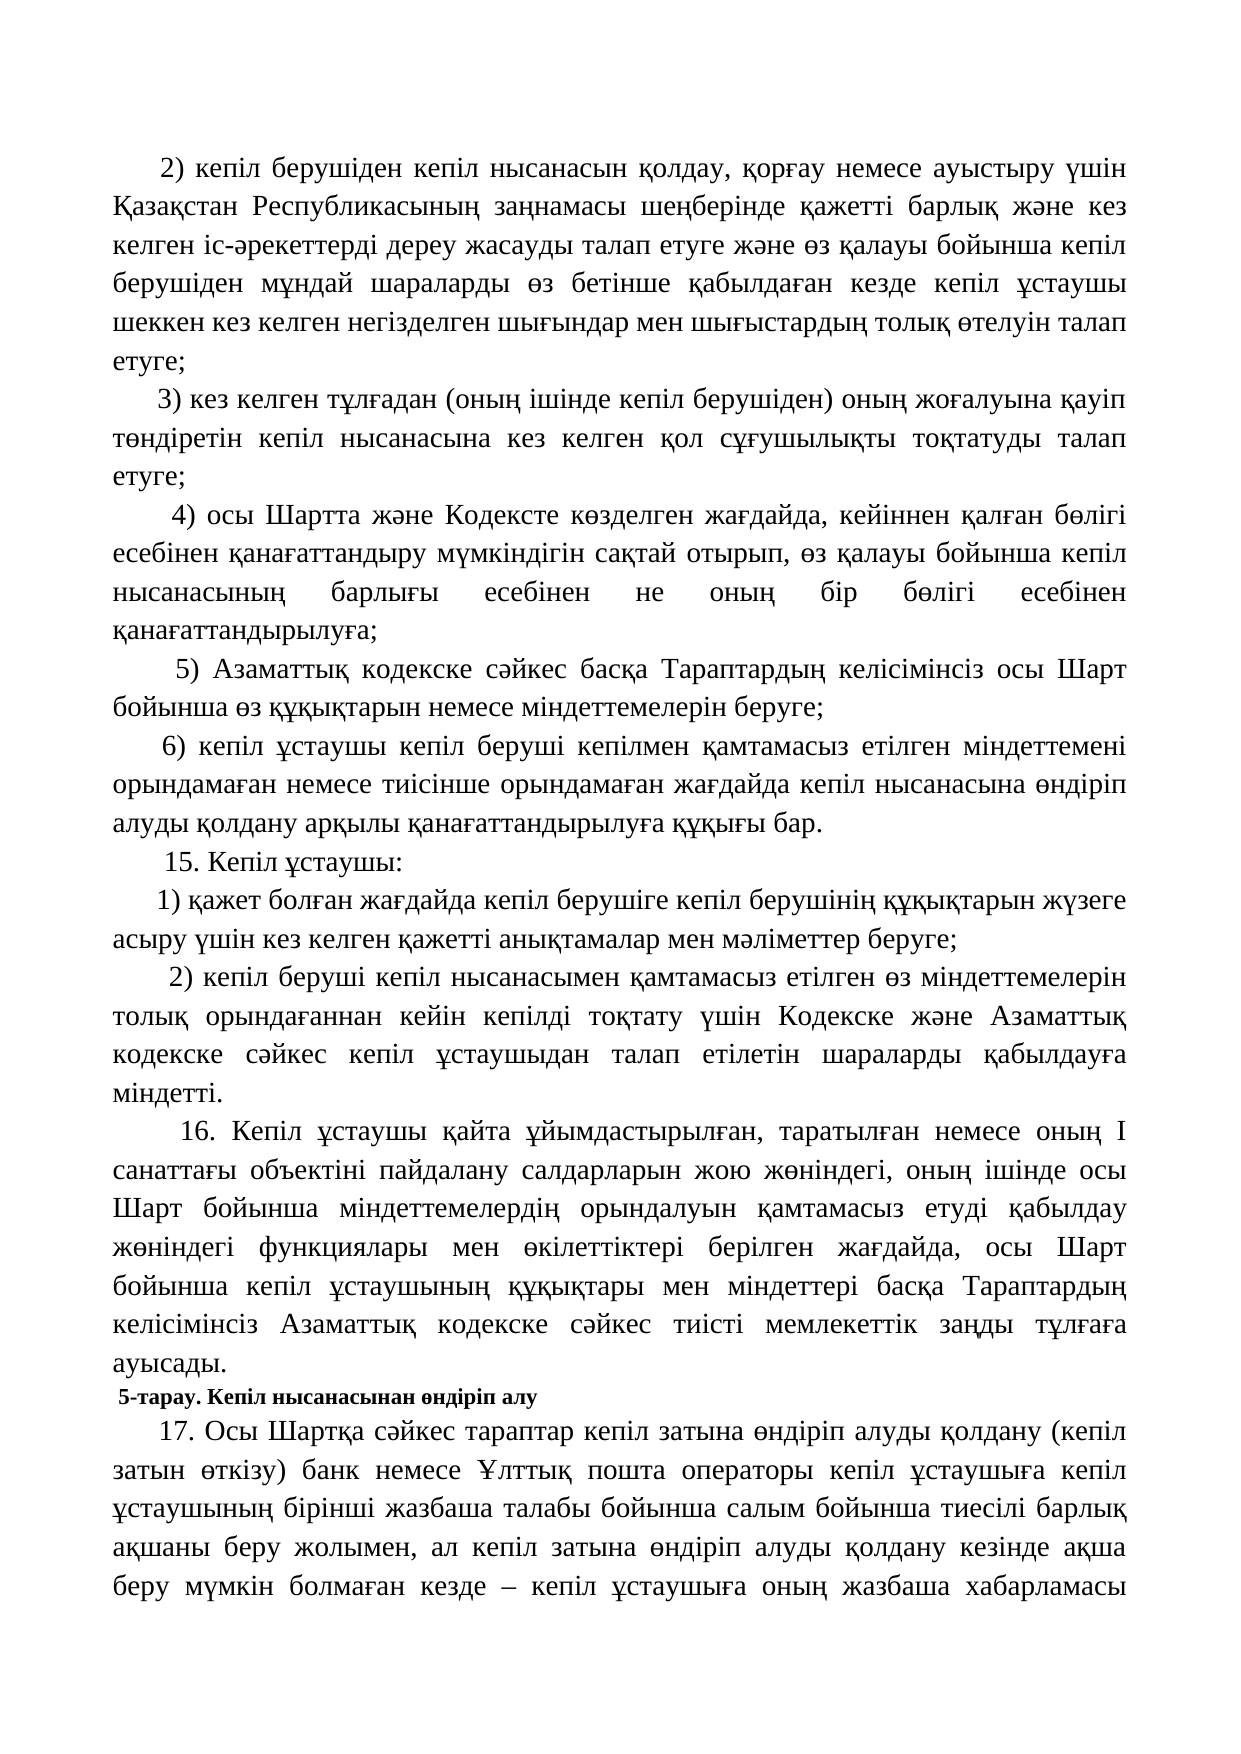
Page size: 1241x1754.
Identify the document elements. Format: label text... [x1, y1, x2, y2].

text 2) кепіл берушіден кепіл нысанасын қолдау, қорғау немесе ауыстыру үшін Қазақстан Республикасының заңнамасы шеңберінде қажетті барлық және кез келген іс-әрекеттерді дереу жасауды талап етуге және өз қалауы бойынша кепіл берушіден мұндай шараларды өз бетінше қабылдаған кезде кепіл ұстаушы шеккен кез келген негізделген шығындар мен шығыстардың толық өтелуін талап етуге; [112, 150, 1128, 376]
text 3) кез келген тұлғадан (оның ішінде кепіл берушіден) оның жоғалуына қауіп төндіретін кепіл нысанасына кез келген қол сұғушылықты тоқтатуды талап етуге; [112, 381, 1128, 492]
text 15. Кепіл ұстаушы: [112, 844, 1128, 877]
text 16. Кепіл ұстаушы қайта ұйымдастырылған, таратылған немесе оның I санаттағы объектіні пайдалану салдарларын жою жөніндегі, оның ішінде осы Шарт бойынша міндеттемелердің орындалуын қамтамасыз етуді қабылдау жөніндегі функциялары мен өкілеттіктері берілген жағдайда, осы Шарт бойынша кепіл ұстаушының құқықтары мен міндеттері басқа Тараптардың келісімінсіз Азаматтық кодекске сәйкес тиісті мемлекеттік заңды тұлғаға ауысады. [112, 1113, 1128, 1378]
text 6) кепіл ұстаушы кепіл беруші кепілмен қамтамасыз етілген міндеттемені орындамаған немесе тиісінше орындамаған жағдайда кепіл нысанасына өндіріп алуды қолдану арқылы қанағаттандырылуға құқығы бар. [112, 728, 1128, 839]
text 5) Азаматтық кодекске сәйкес басқа Тараптардың келісімінсіз осы Шарт бойынша өз құқықтарын немесе міндеттемелерін беруге; [112, 651, 1128, 723]
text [112, 1413, 1128, 1601]
text 4) осы Шартта және Кодексте көзделген жағдайда, кейіннен қалған бөлігі есебінен қанағаттандыру мүмкіндігін сақтай отырып, өз қалауы бойынша кепіл нысанасының барлығы есебінен не оның бір бөлігі есебінен қанағаттандырылуға; [112, 497, 1128, 646]
text 2) кепіл беруші кепіл нысанасымен қамтамасыз етілген өз міндеттемелерін толық орындағаннан кейін кепілді тоқтату үшін Кодекске және Азаматтық кодекске сәйкес кепіл ұстаушыдан талап етілетін шараларды қабылдауға міндетті. [112, 959, 1128, 1108]
text 1) қажет болған жағдайда кепіл берушіге кепіл берушінің құқықтарын жүзеге асыру үшін кез келген қажетті анықтамалар мен мәліметтер беруге; [112, 882, 1128, 954]
text 5-тарау. Кепіл нысанасынан өндіріп алу [112, 1383, 1128, 1410]
